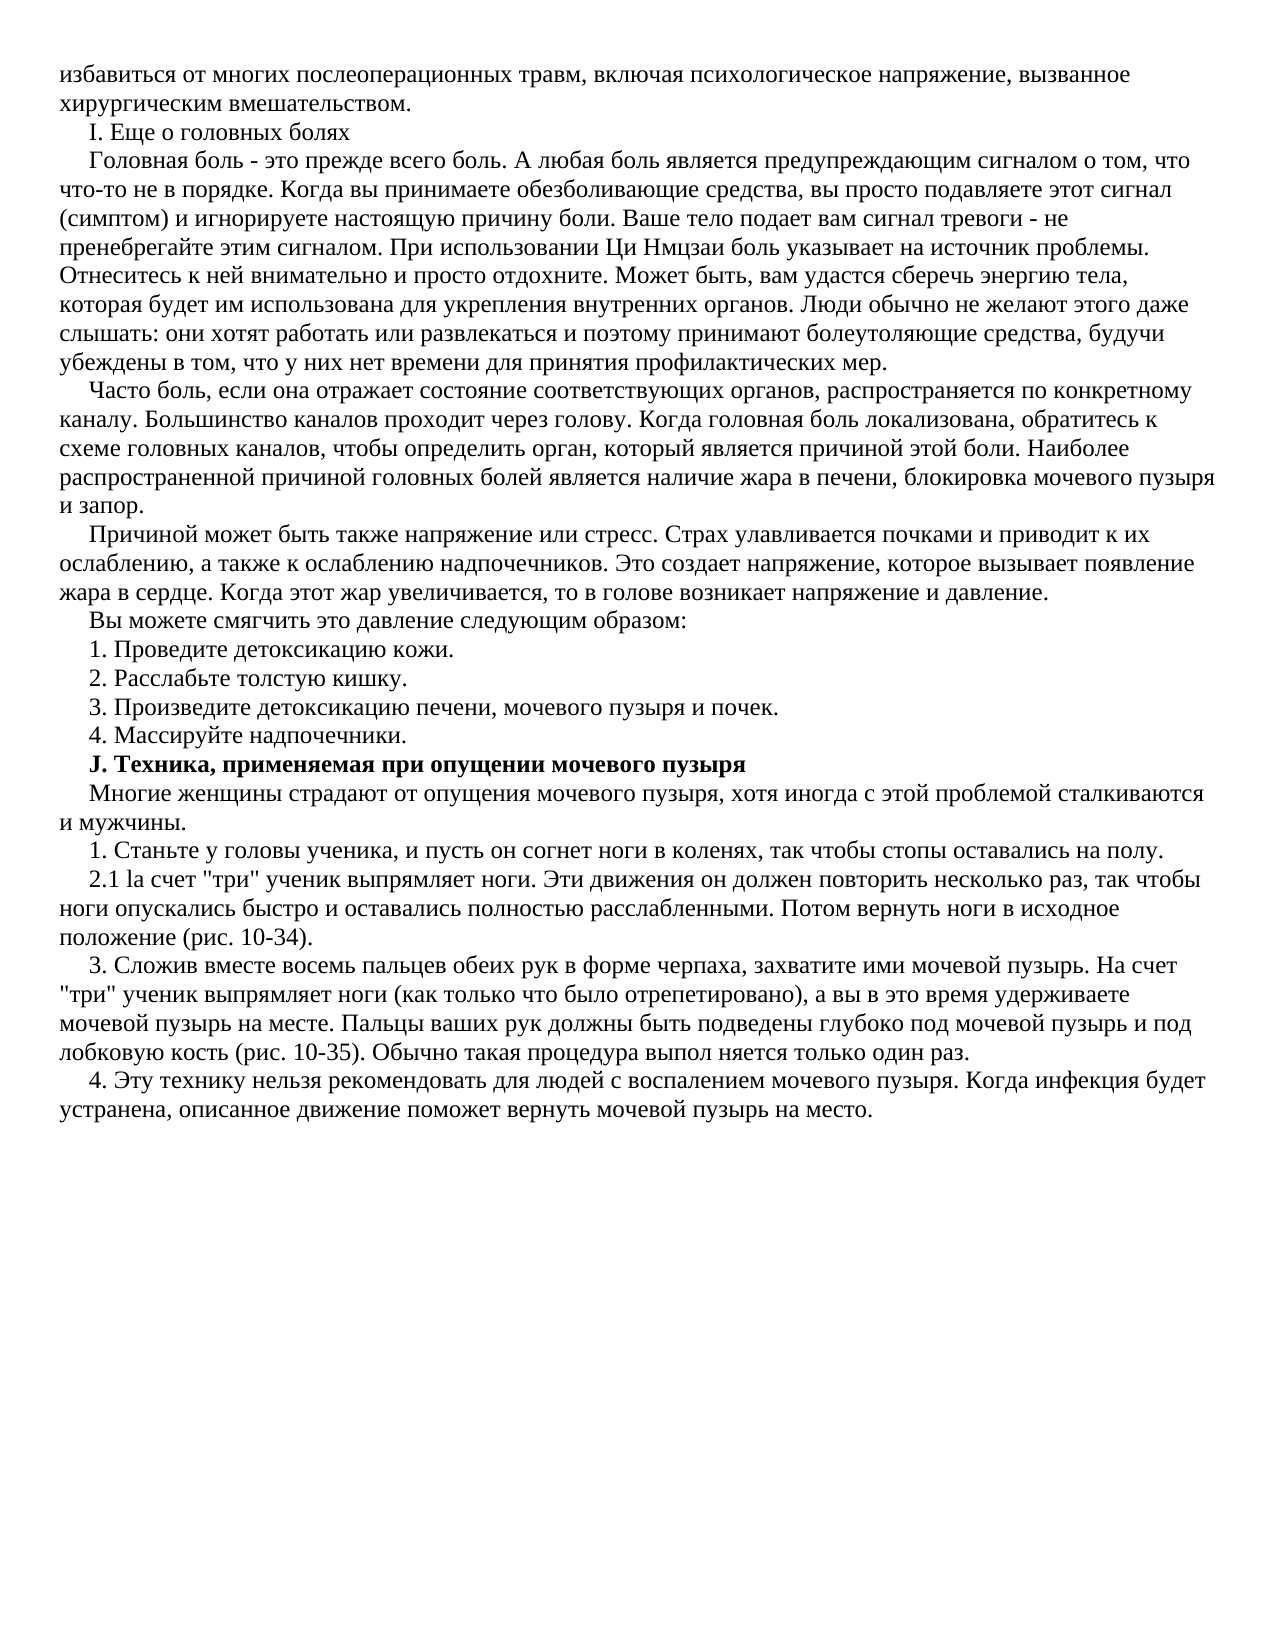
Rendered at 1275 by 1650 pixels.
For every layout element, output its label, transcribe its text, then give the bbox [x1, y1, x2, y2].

text 4. Массируйте надпочечники. [59, 720, 1216, 749]
text Часто боль, если она отражает состояние соответствующих органов, распространяется по конкретному каналу. Большинство каналов проходит через голову. Когда головная боль локализована, обратитесь к схеме головных каналов, чтобы определить орган, который является причиной этой боли. Наиболее распространенной причиной головных болей является наличие жара в печени, блокировка мочевого пузыря и запор. [59, 375, 1216, 519]
text 4. Эту технику нельзя рекомендовать для людей с воспалением мочевого пузыря. Когда инфекция будет устранена, описанное движение поможет вернуть мочевой пузырь на место. [59, 1065, 1216, 1123]
text 2.1 la счет "три" ученик выпрямляет ноги. Эти движения он должен повторить несколько раз, так чтобы ноги опускались быстро и оставались полностью расслабленными. Потом вернуть ноги в исходное положение (рис. 10-34). [59, 864, 1216, 950]
text 3. Произведите детоксикацию печени, мочевого пузыря и почек. [59, 692, 1216, 720]
text 1. Станьте у головы ученика, и пусть он согнет ноги в коленях, так чтобы стопы оставались на полу. [59, 835, 1216, 864]
text J. Техника, применяемая при опущении мочевого пузыря [59, 749, 1216, 778]
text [59, 59, 1216, 117]
text Головная боль - это прежде всего боль. А любая боль является предупреждающим сигналом о том, что что-то не в порядке. Когда вы принимаете обезболивающие средства, вы просто подавляете этот сигнал (симптом) и игнорируете настоящую причину боли. Ваше тело подает вам сигнал тревоги - не пренебрегайте этим сигналом. При использовании Ци Нмцзаи боль указывает на источник проблемы. Отнеситесь к ней внимательно и просто отдохните. Может быть, вам удастся сберечь энергию тела, которая будет им использована для укрепления внутренних органов. Люди обычно не желают этого даже слышать: они хотят работать или развлекаться и поэтому принимают болеутоляющие средства, будучи убеждены в том, что у них нет времени для принятия профилактических мер. [59, 145, 1216, 375]
text Вы можете смягчить это давление следующим образом: [59, 605, 1216, 634]
text 2. Расслабьте толстую кишку. [59, 663, 1216, 692]
text I. Еще о головных болях [59, 117, 1216, 145]
text Многие женщины страдают от опущения мочевого пузыря, хотя иногда с этой проблемой сталкиваются и мужчины. [59, 778, 1216, 835]
text Причиной может быть также напряжение или стресс. Страх улавливается почками и приводит к их ослаблению, а также к ослаблению надпочечников. Это создает напряжение, которое вызывает появление жара в сердце. Когда этот жар увеличивается, то в голове возникает напряжение и давление. [59, 519, 1216, 605]
text 3. Сложив вместе восемь пальцев обеих рук в форме черпаха, захватите ими мочевой пузырь. На счет "три" ученик выпрямляет ноги (как только что было отрепетировано), а вы в это время удерживаете мочевой пузырь на месте. Пальцы ваших рук должны быть подведены глубоко под мочевой пузырь и под лобковую кость (рис. 10-35). Обычно такая процедура выпол няется только один раз. [59, 950, 1216, 1065]
text 1. Проведите детоксикацию кожи. [59, 634, 1216, 663]
